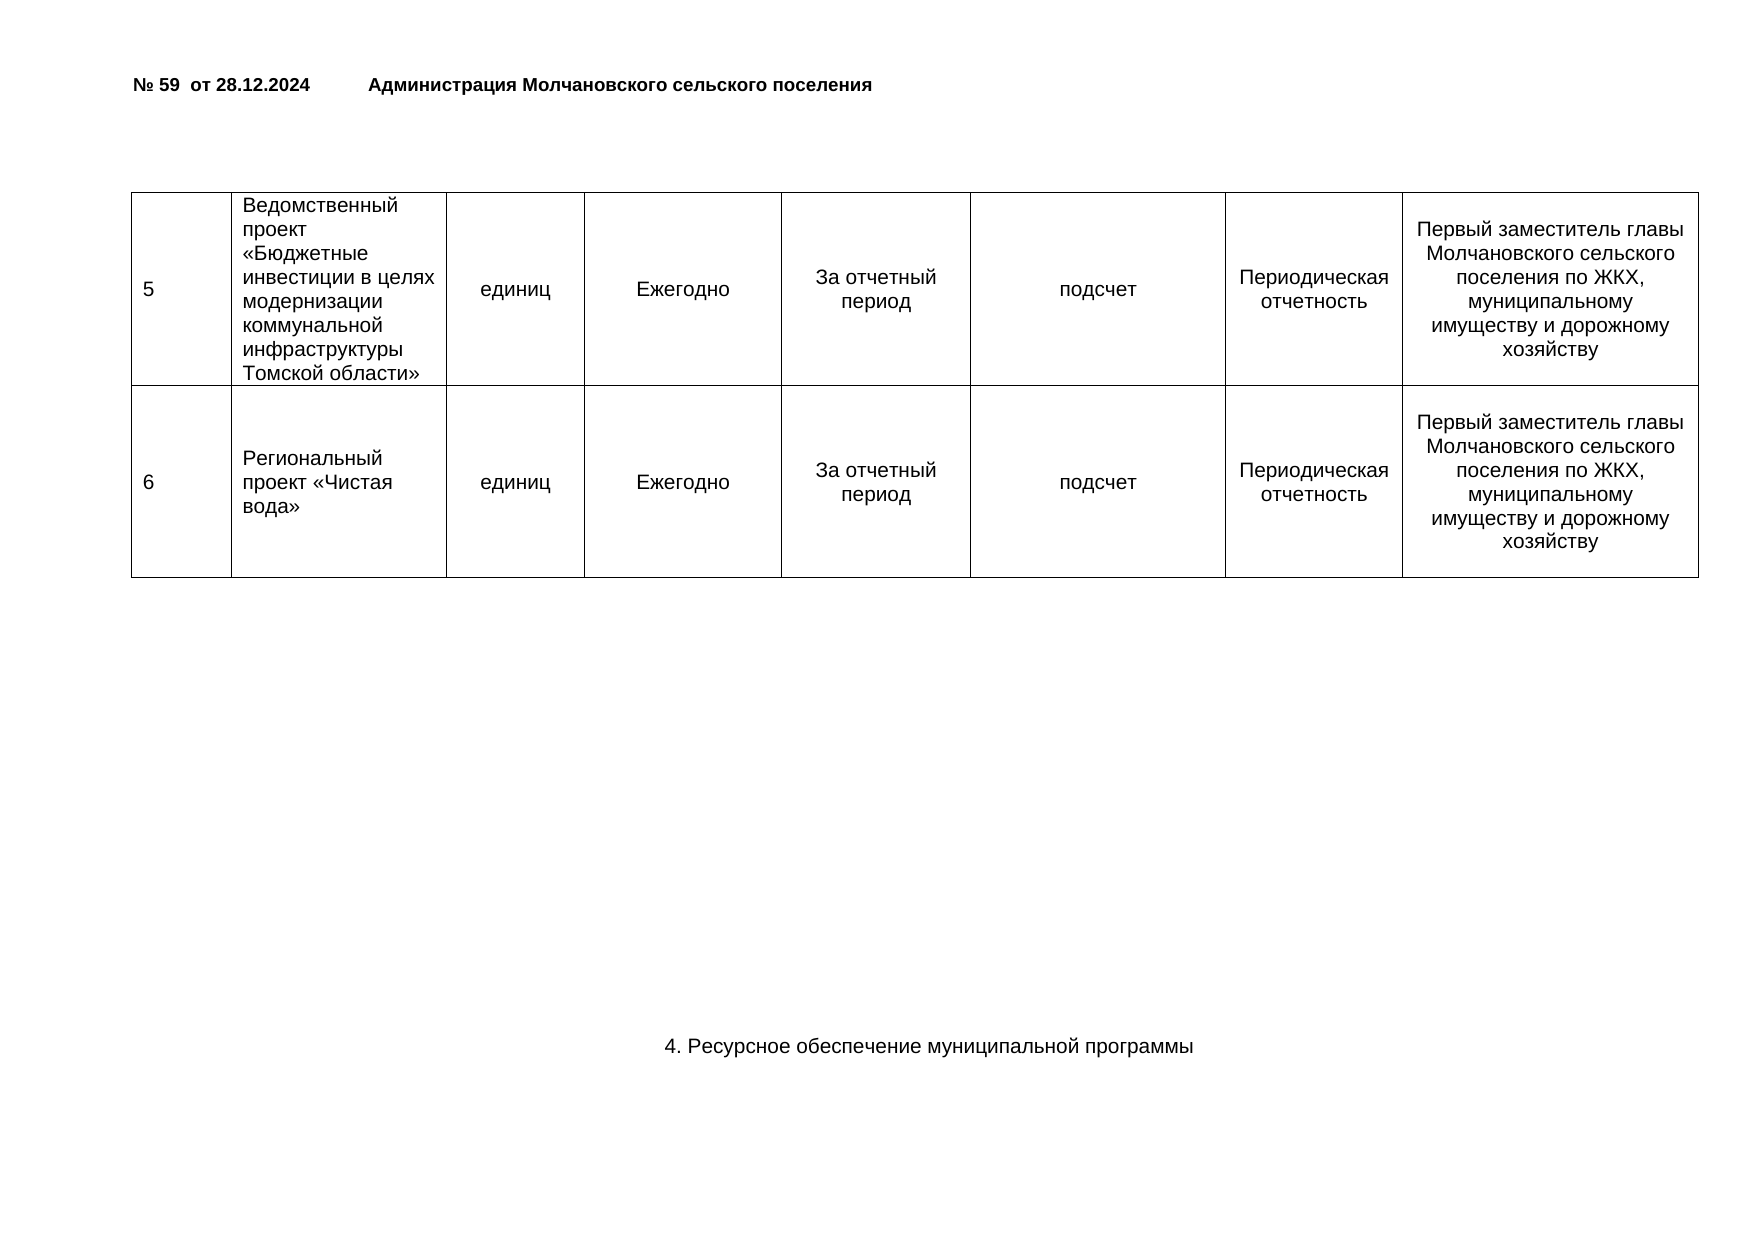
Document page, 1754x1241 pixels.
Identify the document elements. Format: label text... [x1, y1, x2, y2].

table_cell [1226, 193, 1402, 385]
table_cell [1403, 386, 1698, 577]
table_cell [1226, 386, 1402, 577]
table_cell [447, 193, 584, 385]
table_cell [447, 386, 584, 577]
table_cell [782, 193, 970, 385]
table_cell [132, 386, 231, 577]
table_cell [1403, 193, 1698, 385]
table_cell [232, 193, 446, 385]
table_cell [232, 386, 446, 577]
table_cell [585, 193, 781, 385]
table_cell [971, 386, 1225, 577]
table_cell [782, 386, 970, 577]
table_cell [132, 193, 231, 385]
text 4. Ресурсное обеспечение муниципальной программы [133, 1033, 1651, 1057]
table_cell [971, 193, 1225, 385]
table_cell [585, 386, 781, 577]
